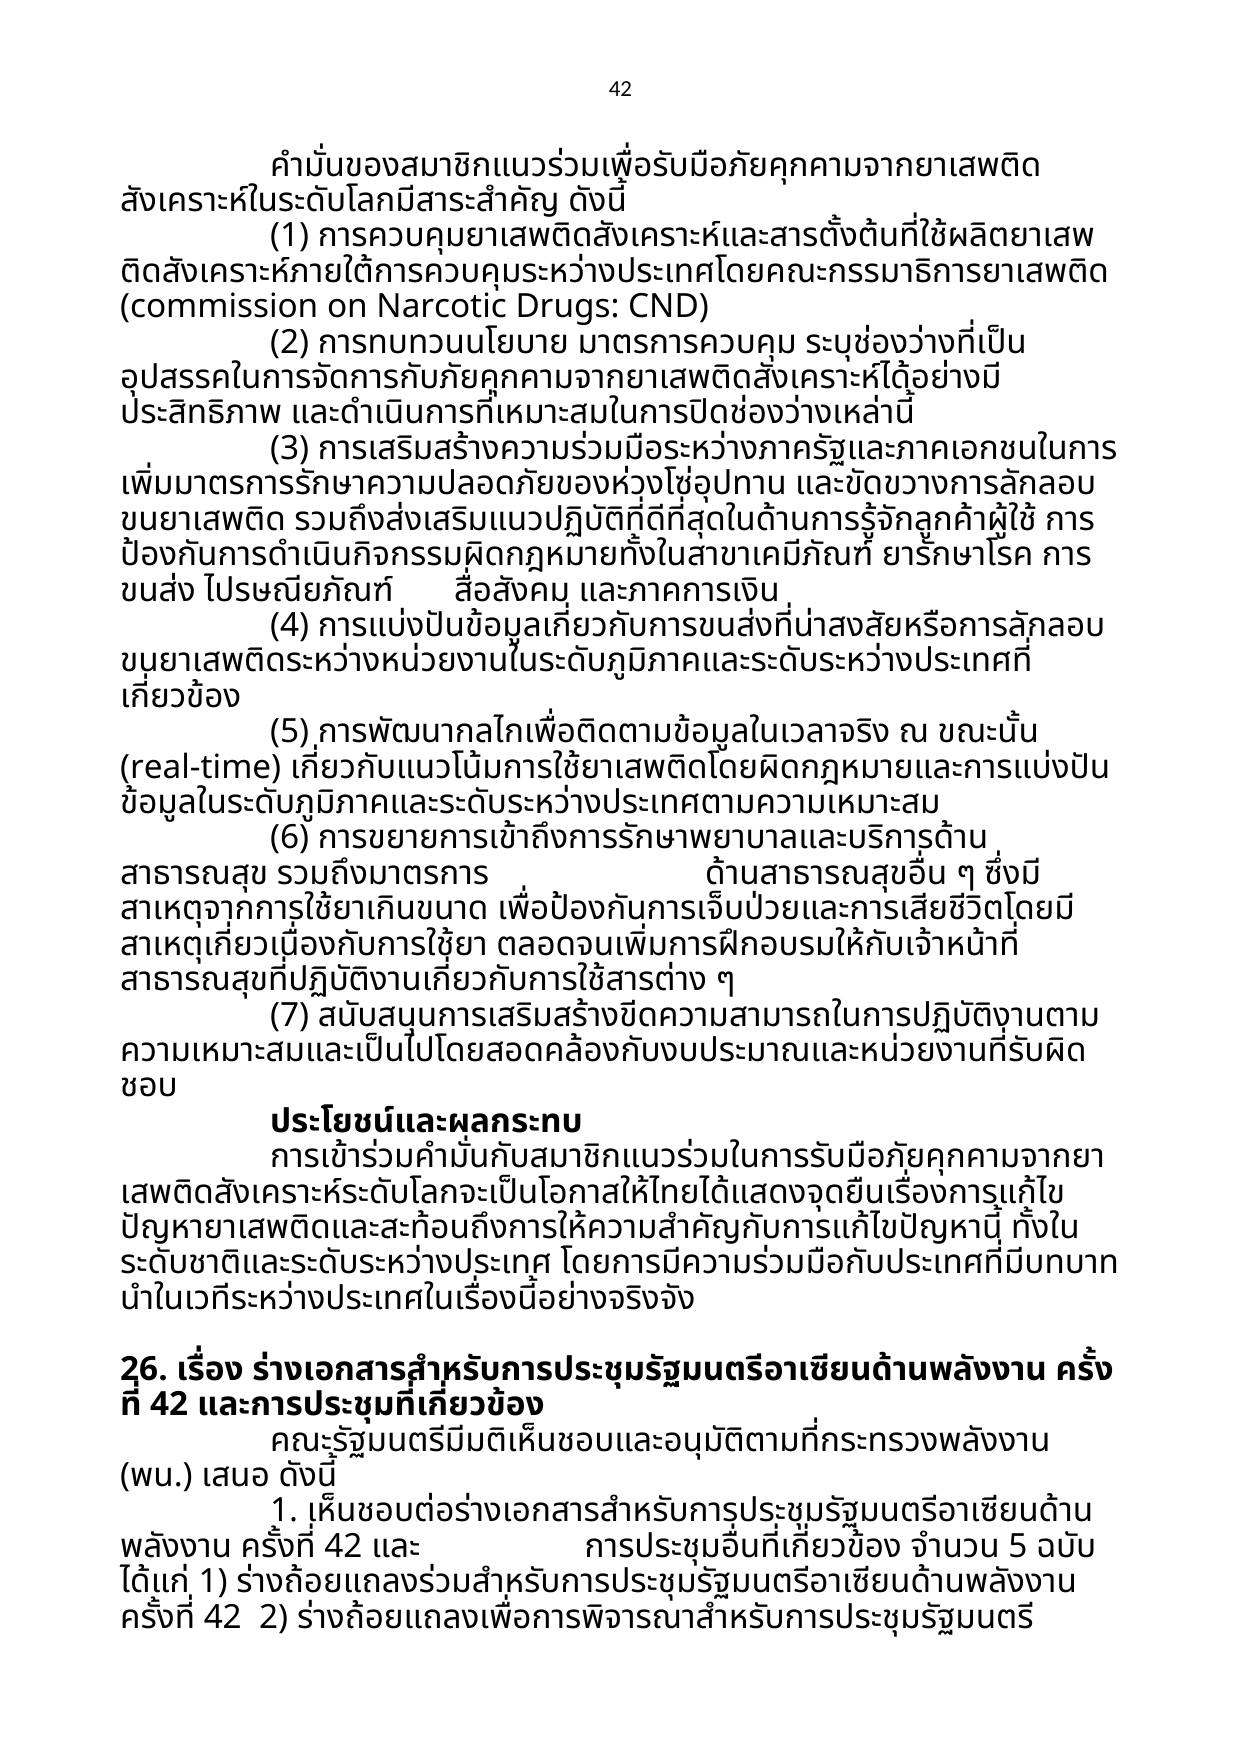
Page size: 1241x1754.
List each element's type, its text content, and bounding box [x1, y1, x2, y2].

text (5) การพัฒนากลไกเพื่อติดตามข้อมูลในเวลาจริง ณ ขณะนั้น (real-time) เกี่ยวกับแนวโน้มการใช้ยาเสพติดโดยผิดกฎหมายและการแบ่งปันข้อมูลในระดับภูมิภาคและระดับระหว่างประเทศตามความเหมาะสม [120, 714, 1120, 821]
text (3) การเสริมสร้างความร่วมมือระหว่างภาครัฐและภาคเอกชนในการเพิ่มมาตรการรักษาความปลอดภัยของห่วงโซ่อุปทาน และขัดขวางการลักลอบขนยาเสพติด รวมถึงส่งเสริมแนวปฏิบัติที่ดีที่สุดในด้านการรู้จักลูกค้าผู้ใช้ การป้องกันการดำเนินกิจกรรมผิดกฎหมายทั้งในสาขาเคมีภัณฑ์ ยารักษาโรค การขนส่ง ไปรษณียภัณฑ์ สื่อสังคม และภาคการเงิน [120, 431, 1120, 608]
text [120, 1493, 1120, 1635]
text (6) การขยายการเข้าถึงการรักษาพยาบาลและบริการด้านสาธารณสุข รวมถึงมาตรการ ด้านสาธารณสุขอื่น ๆ ซึ่งมีสาเหตุจากการใช้ยาเกินขนาด เพื่อป้องกันการเจ็บป่วยและการเสียชีวิตโดยมีสาเหตุเกี่ยวเนื่องกับการใช้ยา ตลอดจนเพิ่มการฝึกอบรมให้กับเจ้าหน้าที่สาธารณสุขที่ปฏิบัติงานเกี่ยวกับการใช้สารต่าง ๆ [120, 821, 1120, 998]
text การเข้าร่วมคำมั่นกับสมาชิกแนวร่วมในการรับมือภัยคุกคามจากยาเสพติดสังเคราะห์ระดับโลกจะเป็นโอกาสให้ไทยได้แสดงจุดยืนเรื่องการแก้ไขปัญหายาเสพติดและสะท้อนถึงการให้ความสำคัญกับการแก้ไขปัญหานี้ ทั้งในระดับชาติและระดับระหว่างประเทศ โดยการมีความร่วมมือกับประเทศที่มีบทบาทนำในเวทีระหว่างประเทศในเรื่องนี้อย่างจริงจัง [120, 1139, 1120, 1316]
text (1) การควบคุมยาเสพติดสังเคราะห์และสารตั้งต้นที่ใช้ผลิตยาเสพติดสังเคราะห์ภายใต้การควบคุมระหว่างประเทศโดยคณะกรรมาธิการยาเสพติด (commission on Narcotic Drugs: CND) [120, 218, 1120, 325]
text (2) การทบทวนนโยบาย มาตรการควบคุม ระบุช่องว่างที่เป็นอุปสรรคในการจัดการกับภัยคุกคามจากยาเสพติดสังเคราะห์ได้อย่างมีประสิทธิภาพ และดำเนินการที่เหมาะสมในการปิดช่องว่างเหล่านี้ [120, 325, 1120, 431]
text (4) การแบ่งปันข้อมูลเกี่ยวกับการขนส่งที่น่าสงสัยหรือการลักลอบขนยาเสพติดระหว่างหน่วยงานในระดับภูมิภาคและระดับระหว่างประเทศที่เกี่ยวข้อง [120, 608, 1120, 714]
text คำมั่นของสมาชิกแนวร่วมเพื่อรับมือภัยคุกคามจากยาเสพติดสังเคราะห์ในระดับโลกมีสาระสำคัญ ดังนี้ [120, 148, 1120, 218]
text 26. เรื่อง ร่างเอกสารสำหรับการประชุมรัฐมนตรีอาเซียนด้านพลังงาน ครั้งที่ 42 และการประชุมที่เกี่ยวข้อง [120, 1352, 1120, 1423]
text คณะรัฐมนตรีมีมติเห็นชอบและอนุมัติตามที่กระทรวงพลังงาน (พน.) เสนอ ดังนี้ [120, 1423, 1120, 1493]
text (7) สนับสนุนการเสริมสร้างขีดความสามารถในการปฏิบัติงานตามความเหมาะสมและเป็นไปโดยสอดคล้องกับงบประมาณและหน่วยงานที่รับผิดชอบ [120, 998, 1120, 1104]
text ประโยชน์และผลกระทบ [120, 1104, 1120, 1139]
